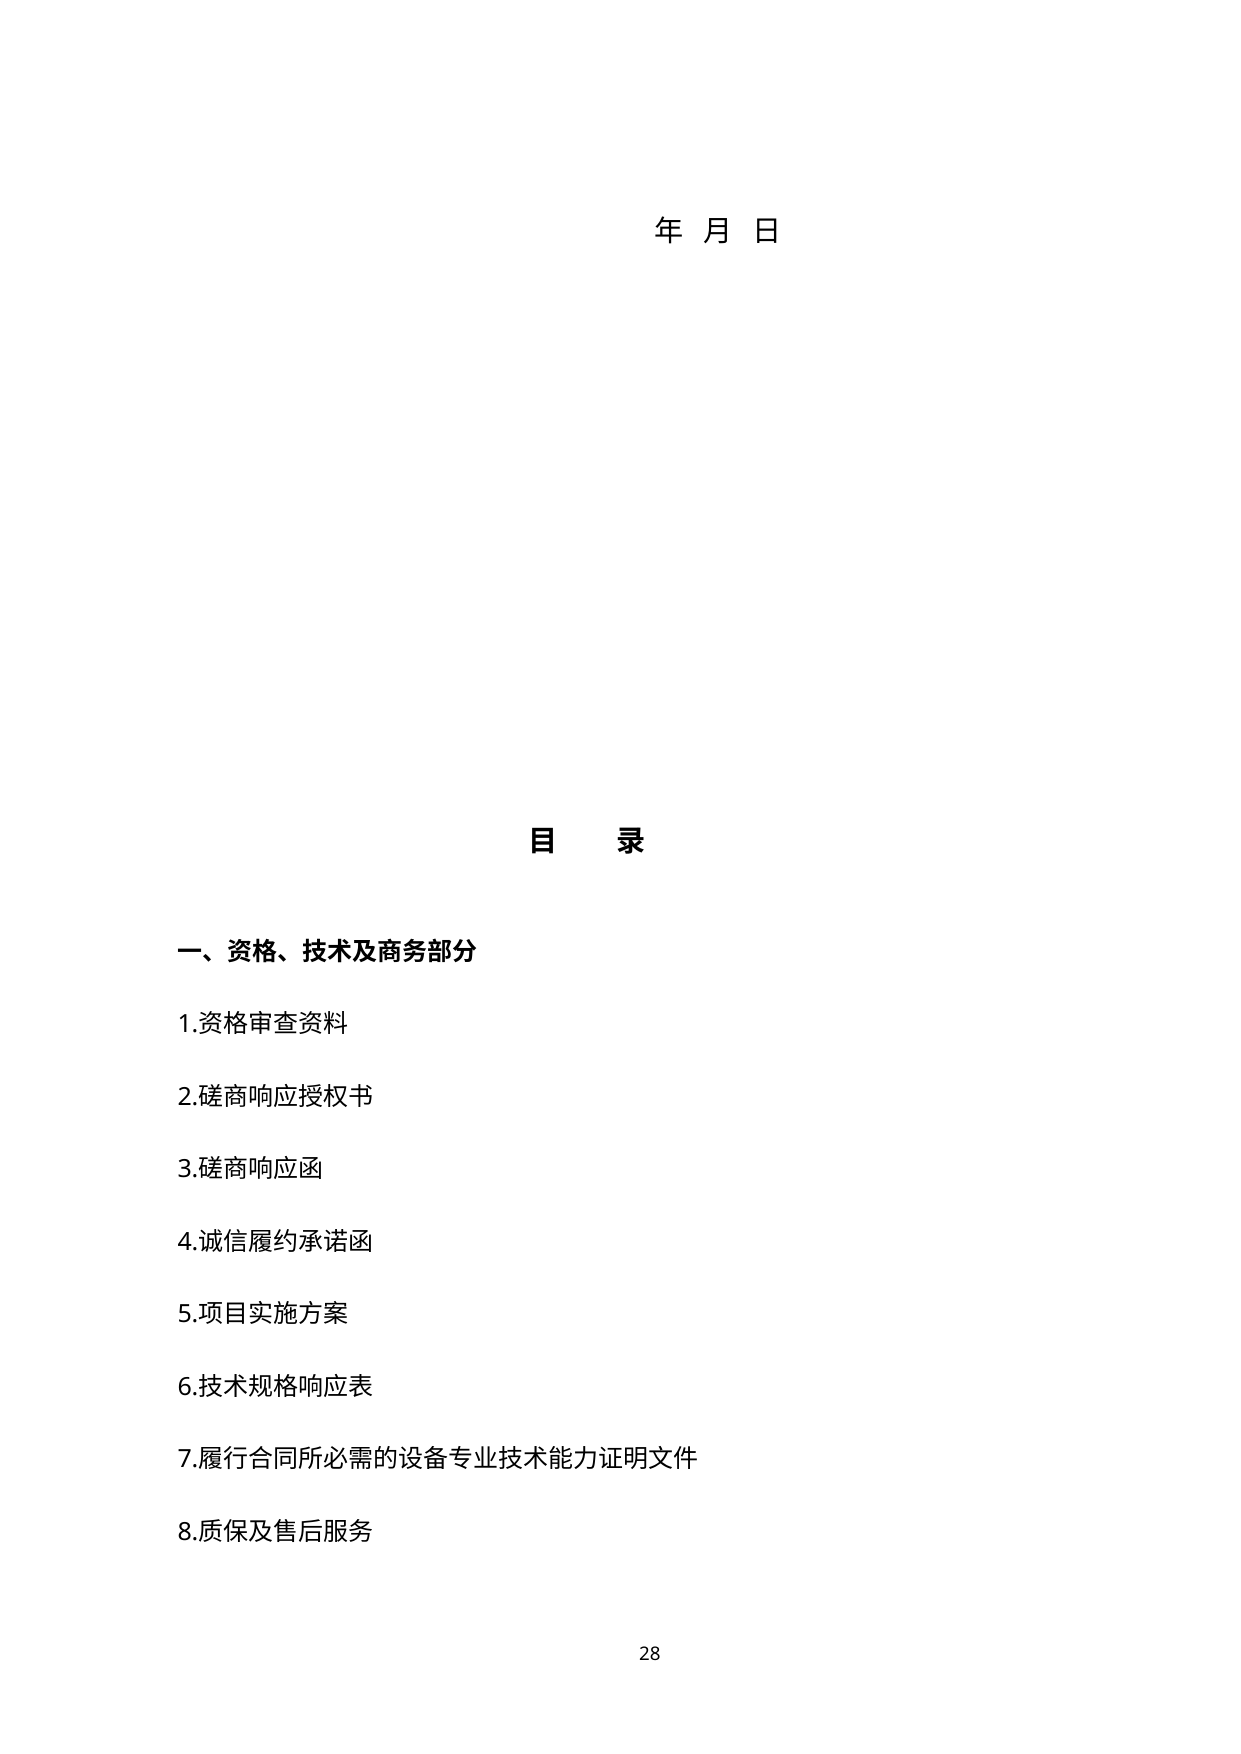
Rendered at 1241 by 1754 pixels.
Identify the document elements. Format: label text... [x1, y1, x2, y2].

text 2.磋商响应授权书 [177, 1076, 1122, 1112]
text 7.履行合同所必需的设备专业技术能力证明文件 [177, 1439, 1122, 1475]
text 1.资格审查资料 [177, 1004, 1122, 1040]
text 4.诚信履约承诺函 [177, 1221, 1122, 1257]
text 年 月 日 [177, 207, 1122, 249]
text 8.质保及售后服务 [177, 1511, 1122, 1547]
text 3.磋商响应函 [177, 1149, 1122, 1185]
text 5.项目实施方案 [177, 1294, 1122, 1330]
text 6.技术规格响应表 [177, 1366, 1122, 1402]
text 一、资格、技术及商务部分 [177, 931, 1122, 967]
text 目 录 [177, 817, 1122, 860]
